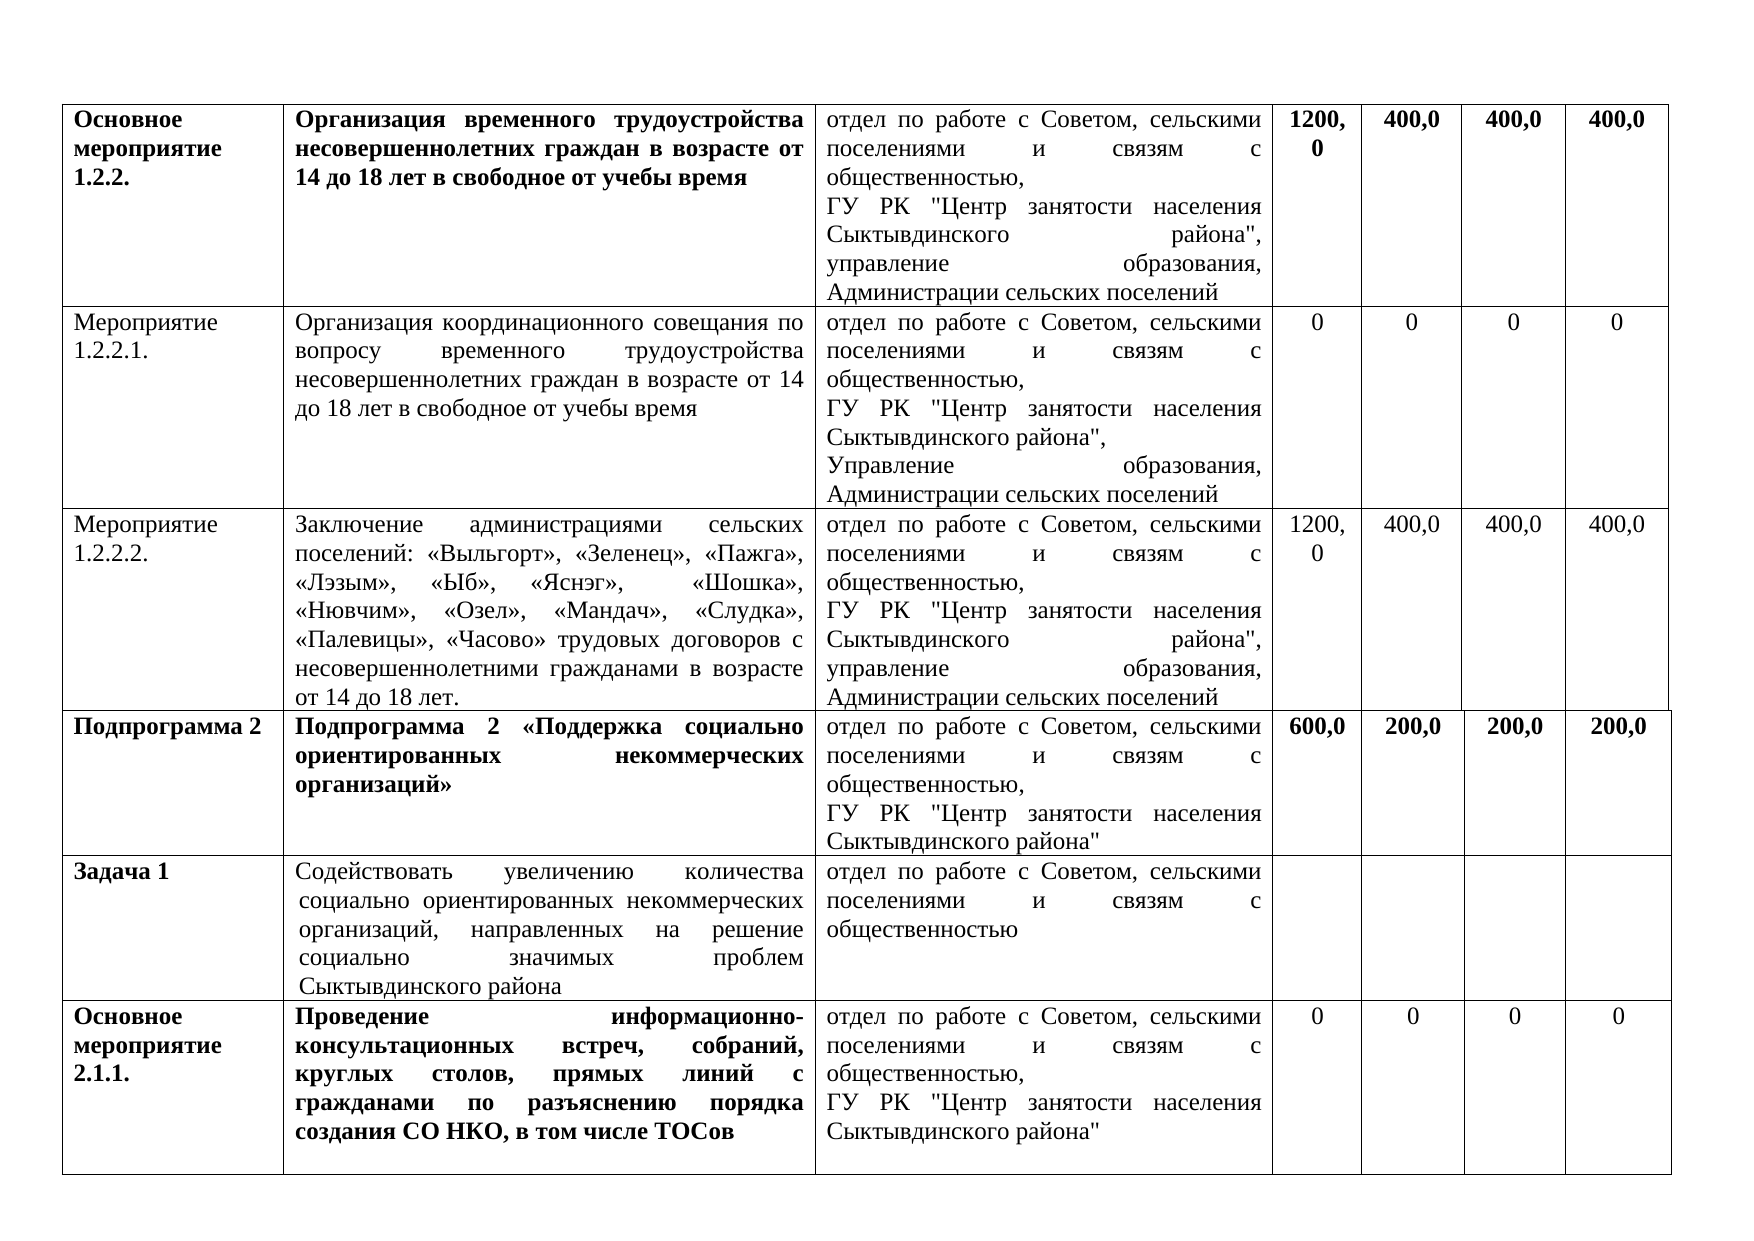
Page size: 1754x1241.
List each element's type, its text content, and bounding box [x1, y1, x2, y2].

table_cell Заключение администрациями сельских поселений: «Выльгорт», «Зеленец», «Пажга», «Лэзым», «Ыб», «Яснэг», «Шошка», «Нювчим», «Озел», «Мандач», «Слудка», «Палевицы», «Часово» трудовых договоров с несовершеннолетними гражданами в возрасте от 14 до 18 лет. [284, 509, 815, 710]
table_cell [1566, 856, 1671, 1000]
table_cell 1200,0 [1273, 509, 1361, 710]
table_cell 600,0 [1273, 711, 1361, 855]
table_cell [1362, 856, 1464, 1000]
table_cell 400,0 [1462, 509, 1565, 710]
table_cell [1465, 856, 1565, 1000]
table_cell Мероприятие 1.2.2.2. [63, 509, 283, 710]
table_cell 0 [1566, 307, 1668, 508]
table_cell 200,0 [1465, 711, 1565, 855]
table_cell 200,0 [1362, 711, 1464, 855]
table_cell 200,0 [1566, 711, 1671, 855]
table_cell Организация координационного совещания по вопросу временного трудоустройства несовершеннолетних граждан в возрасте от 14 до 18 лет в свободное от учебы время [284, 307, 815, 508]
table_cell Содействовать увеличению количества социально ориентированных некоммерческих организаций, направленных на решение социально значимых проблем Сыктывдинского района [284, 856, 815, 1000]
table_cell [284, 1001, 815, 1173]
table_cell Организация временного трудоустройства несовершеннолетних граждан в возрасте от 14 до 18 лет в свободное от учебы время [284, 105, 815, 306]
table_cell 0 [1566, 1001, 1671, 1173]
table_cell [63, 1001, 283, 1173]
table_cell [1273, 856, 1361, 1000]
table_cell 400,0 [1362, 509, 1461, 710]
table_cell 400,0 [1566, 105, 1668, 306]
table_cell 0 [1362, 1001, 1464, 1173]
table_cell 0 [1273, 307, 1361, 508]
table_cell 400,0 [1566, 509, 1668, 710]
table_cell 0 [1462, 307, 1565, 508]
table_cell 1200,0 [1273, 105, 1361, 306]
table_cell отдел по работе с Советом, сельскими поселениями и связям с общественностью, ГУ РК "Центр занятости населения Сыктывдинского района" [816, 711, 1272, 855]
table_cell Мероприятие 1.2.2.1. [63, 307, 283, 508]
table_cell 0 [1273, 1001, 1361, 1173]
table_cell отдел по работе с Советом, сельскими поселениями и связям с общественностью [816, 856, 1272, 1000]
table_cell Основное мероприятие 1.2.2. [63, 105, 283, 306]
table_cell Подпрограмма 2 «Поддержка социально ориентированных некоммерческих организаций» [284, 711, 815, 855]
table_cell 400,0 [1362, 105, 1461, 306]
table_cell Подпрограмма 2 [63, 711, 283, 855]
table_cell 0 [1362, 307, 1461, 508]
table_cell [816, 1001, 1272, 1173]
table_cell отдел по работе с Советом, сельскими поселениями и связям с общественностью, ГУ РК "Центр занятости населения Сыктывдинского района", Управление образования, Администрации сельских поселений [816, 307, 1272, 508]
table_cell 0 [1465, 1001, 1565, 1173]
table_cell Задача 1 [63, 856, 283, 1000]
table_cell 400,0 [1462, 105, 1565, 306]
